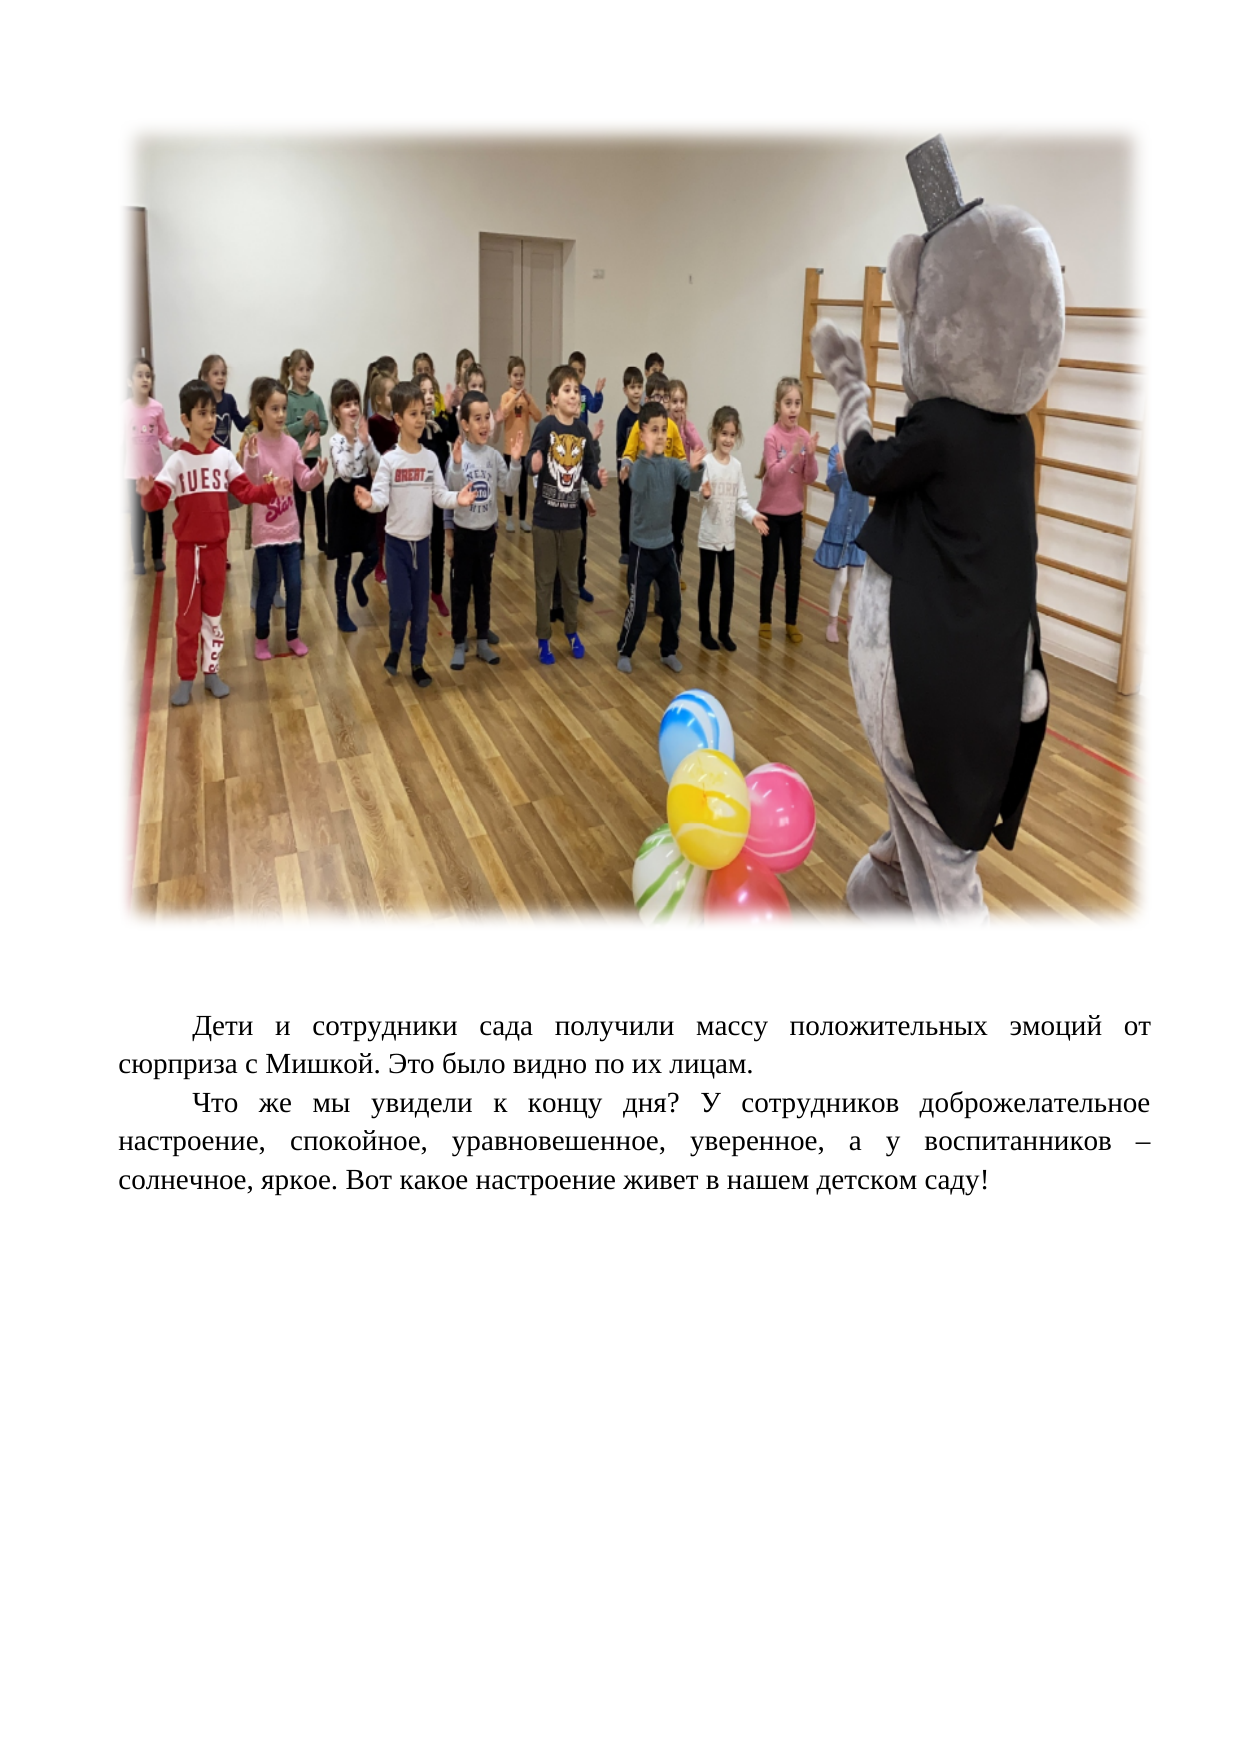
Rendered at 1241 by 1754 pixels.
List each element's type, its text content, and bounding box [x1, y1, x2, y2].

picture [148, 148, 1122, 901]
text Что же мы увидели к концу дня? У сотрудников доброжелательное настроение, спокойное, уравновешенное, уверенное, а у воспитанников – солнечное, яркое. Вот какое настроение живет в нашем детском саду! [118, 1085, 1152, 1195]
text Дети и сотрудники сада получили массу положительных эмоций от сюрприза с Мишкой. Это было видно по их лицам. [118, 1008, 1152, 1080]
